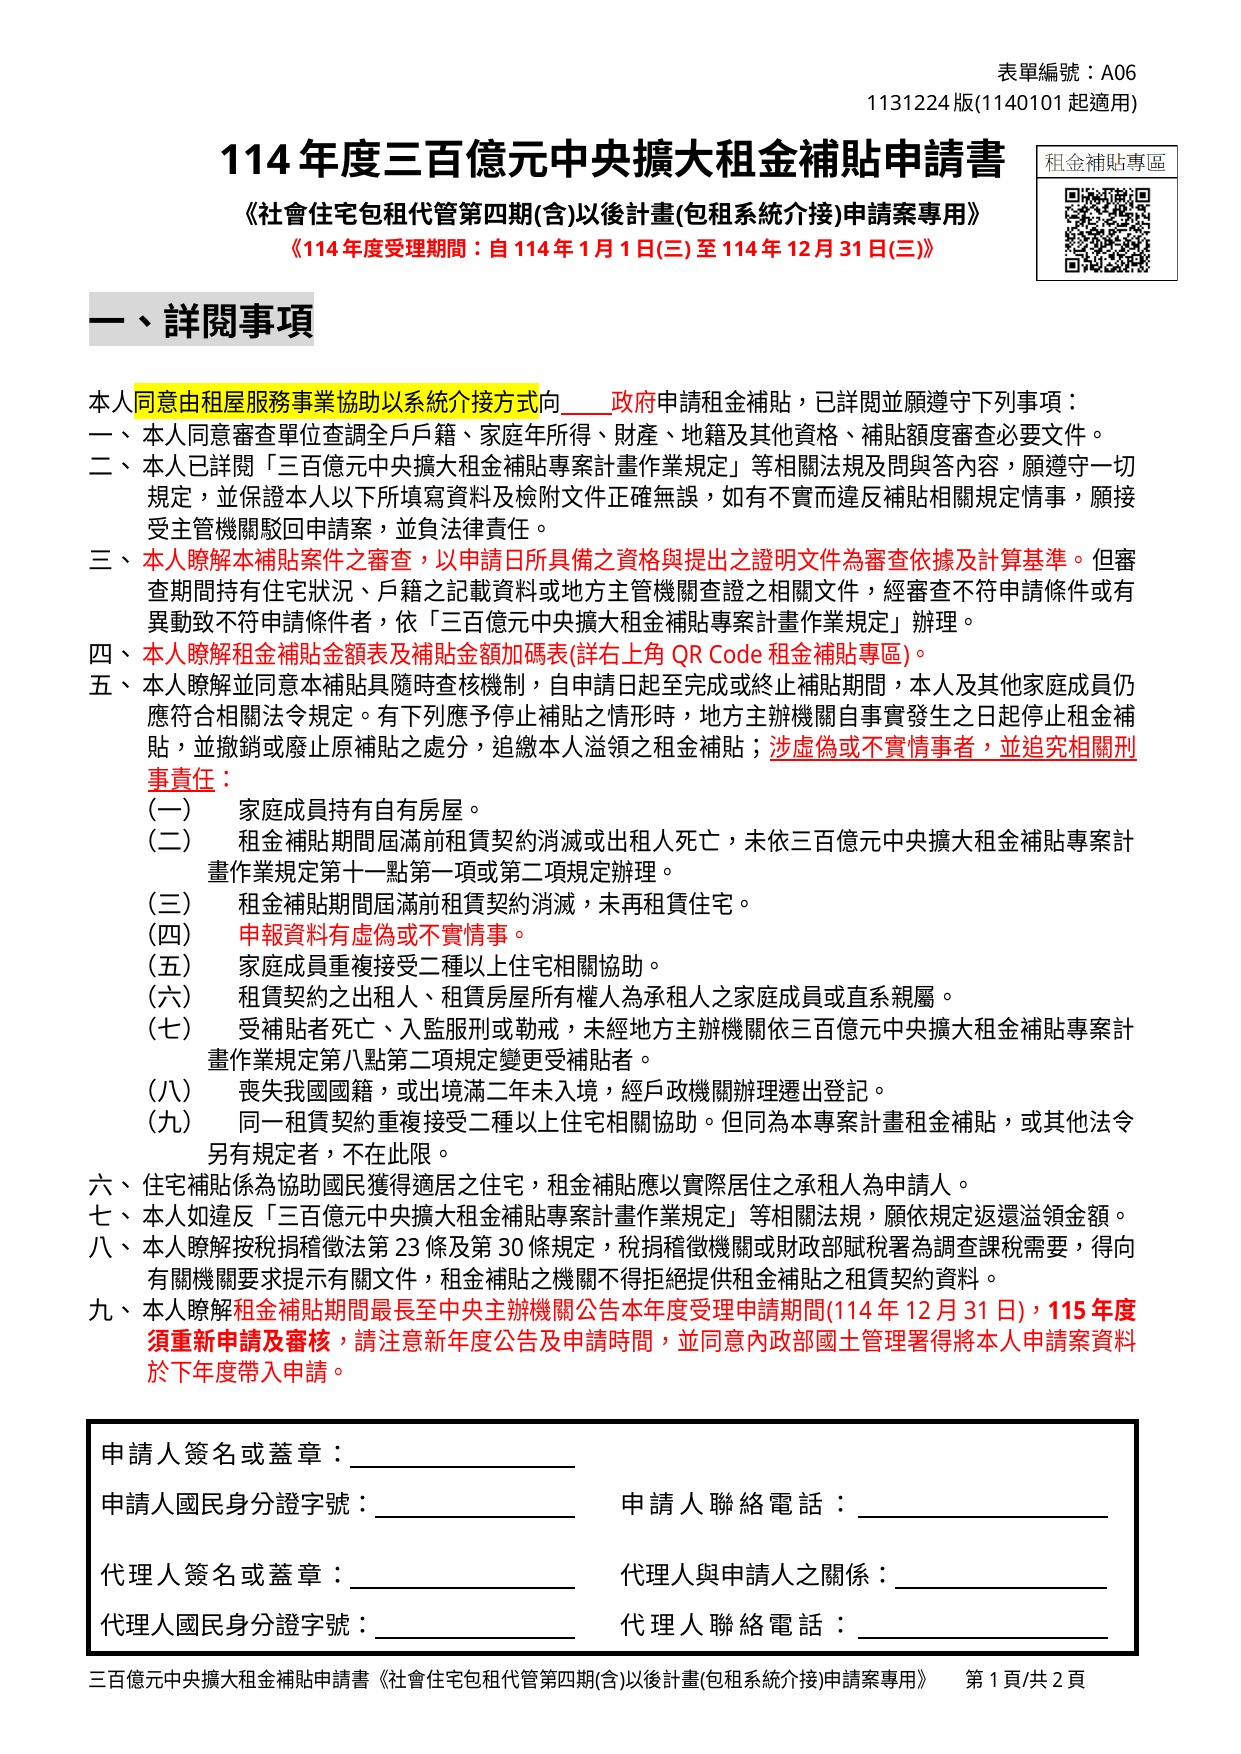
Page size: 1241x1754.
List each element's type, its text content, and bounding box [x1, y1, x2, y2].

list 受補貼者死亡、入監服刑或勒戒，未經地方主辦機關依三百億元中央擴大租金補貼專案計畫作業規定第八點第二項規定變更受補貼者。 [132, 1013, 1137, 1076]
list 同一租賃契約重複接受二種以上住宅相關協助。但同為本專案計畫租金補貼，或其他法令另有規定者，不在此限。 [132, 1107, 1137, 1169]
subtitle 本人瞭解租金補貼金額表及補貼金額加碼表(詳右上角QR Code租金補貼專區)。 [89, 638, 1137, 669]
list 租金補貼期間屆滿前租賃契約消滅或出租人死亡，未依三百億元中央擴大租金補貼專案計畫作業規定第十一點第一項或第二項規定辦理。 [132, 826, 1137, 888]
text 本人同意由租屋服務事業協助以系統介接方式向 政府申請租金補貼，已詳閲並願遵守下列事項： [89, 382, 1137, 419]
subtitle 本人瞭解並同意本補貼具隨時查核機制，自申請日起至完成或終止補貼期間，本人及其他家庭成員仍應符合相關法令規定。有下列應予停止補貼之情形時，地方主辦機關自事實發生之日起停止租金補貼，並撤銷或廢止原補貼之處分，追繳本人溢領之租金補貼；涉虛偽或不實情事者，並追究相關刑事責任： [89, 669, 1137, 794]
list 申報資料有虛偽或不實情事。 [132, 919, 1137, 951]
subtitle 住宅補貼係為協助國民獲得適居之住宅，租金補貼應以實際居住之承租人為申請人。 [89, 1169, 1137, 1201]
subtitle 本人瞭解租金補貼期間最長至中央主辦機關公告本年度受理申請期間(114年12月31日)，115年度須重新申請及審核，請注意新年度公告及申請時間，並同意內政部國土管理署得將本人申請案資料於下年度帶入申請。 [89, 1294, 1137, 1388]
list 家庭成員持有自有房屋。 [132, 794, 1137, 826]
list 租金補貼期間屆滿前租賃契約消滅，未再租賃住宅。 [132, 888, 1137, 919]
subtitle 本人已詳閱「三百億元中央擴大租金補貼專案計畫作業規定」等相關法規及問與答內容，願遵守一切規定，並保證本人以下所填寫資料及檢附文件正確無誤，如有不實而違反補貼相關規定情事，願接受主管機關駁回申請案，並負法律責任。 [89, 451, 1137, 544]
text 114年度三百億元中央擴大租金補貼申請書 [89, 119, 1137, 194]
subtitle 本人同意審查單位查調全戶戶籍、家庭年所得、財產、地籍及其他資格、補貼額度審查必要文件。 [89, 419, 1137, 451]
text 《114年度受理期間：自114年1月1日(三) 至114年12月31日(三)》 [89, 232, 1035, 263]
list 喪失我國國籍，或出境滿二年未入境，經戶政機關辦理遷出登記。 [132, 1076, 1137, 1107]
text 《社會住宅包租代管第四期(含)以後計畫(包租系統介接)申請案專用》 [89, 194, 1035, 232]
picture [1035, 145, 1178, 281]
subtitle 本人如違反「三百億元中央擴大租金補貼專案計畫作業規定」等相關法規，願依規定返還溢領金額。 [89, 1201, 1137, 1232]
text 一、詳閱事項 [89, 282, 1137, 357]
list 家庭成員重複接受二種以上住宅相關協助。 [132, 951, 1137, 982]
table_header 申請人聯絡電話： 代理人與申請人之關係： 代理人聯絡電話： [609, 1424, 1134, 1651]
subtitle 本人瞭解本補貼案件之審查，以申請日所具備之資格與提出之證明文件為審查依據及計算基準。但審查期間持有住宅狀況、戶籍之記載資料或地方主管機關查證之相關文件，經審查不符申請條件或有異動致不符申請條件者，依「三百億元中央擴大租金補貼專案計畫作業規定」辦理。 [89, 544, 1137, 638]
table_header 申請人簽名或蓋章： 申請人國民身分證字號： 代理人簽名或蓋章： 代理人國民身分證字號： [91, 1424, 608, 1651]
list 租賃契約之出租人、租賃房屋所有權人為承租人之家庭成員或直系親屬。 [132, 982, 1137, 1013]
subtitle 本人瞭解按稅捐稽徵法第23條及第30條規定，稅捐稽徵機關或財政部賦稅署為調查課稅需要，得向有關機關要求提示有關文件，租金補貼之機關不得拒絕提供租金補貼之租賃契約資料。 [89, 1232, 1137, 1294]
